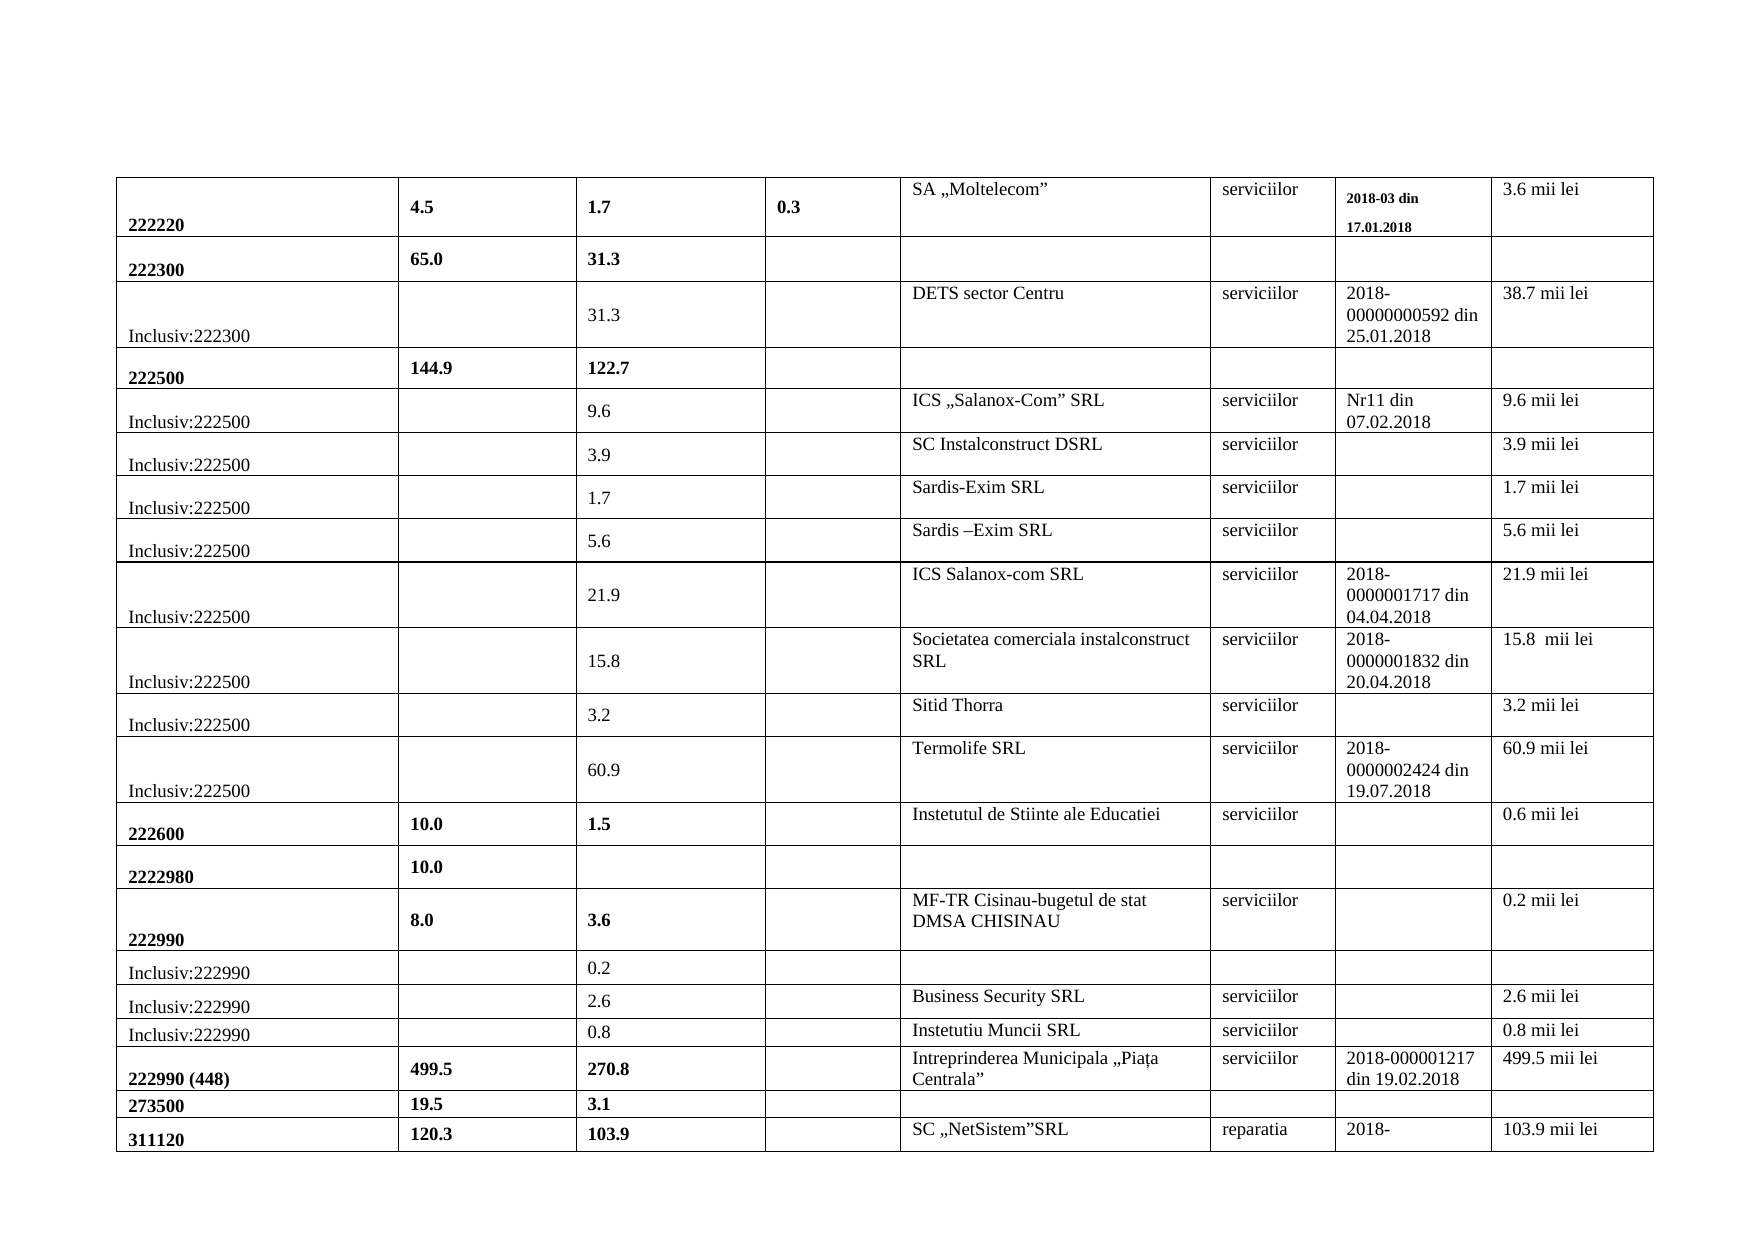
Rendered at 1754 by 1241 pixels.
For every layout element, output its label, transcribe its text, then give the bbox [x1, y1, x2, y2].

table_cell 2018-0000002424 din 19.07.2018 [1336, 737, 1491, 802]
table_cell [766, 1047, 900, 1090]
table_cell [766, 1118, 900, 1151]
table_cell [1336, 433, 1491, 475]
table_cell Instetutiu Muncii SRL [901, 1019, 1210, 1046]
table_cell Inclusiv:222500 [117, 433, 398, 475]
table_cell [1336, 951, 1491, 984]
table_cell [766, 803, 900, 844]
table_cell 222990 (448) [117, 1047, 398, 1090]
table_cell Business Security SRL [901, 985, 1210, 1017]
table_cell 21.9 mii lei [1492, 563, 1653, 627]
table_cell 2018-00000000592 din 25.01.2018 [1336, 282, 1491, 347]
table_cell [1336, 846, 1491, 888]
table_cell 3.9 [577, 433, 765, 475]
table_cell [399, 737, 576, 802]
table_cell 1.7 [577, 178, 765, 236]
table_cell 3.9 mii lei [1492, 433, 1653, 475]
table_cell 2018-000001217 din 19.02.2018 [1336, 1047, 1491, 1090]
table_cell [766, 694, 900, 736]
table_cell [399, 628, 576, 693]
table_cell [1336, 803, 1491, 844]
table_cell [766, 563, 900, 627]
table_cell 273500 [117, 1091, 398, 1117]
table_cell 2222980 [117, 846, 398, 888]
table_cell 10.0 [399, 803, 576, 844]
table_cell [1336, 348, 1491, 388]
table_cell [766, 433, 900, 475]
table_cell 0.2 mii lei [1492, 889, 1653, 950]
table_cell 499.5 [399, 1047, 576, 1090]
table_cell [399, 951, 576, 984]
table_cell Instetutul de Stiinte ale Educatiei [901, 803, 1210, 844]
table_cell [399, 1019, 576, 1046]
table_cell [766, 737, 900, 802]
table_cell 222990 [117, 889, 398, 950]
table_cell [1336, 237, 1491, 281]
table_cell ICS „Salanox-Com” SRL [901, 389, 1210, 432]
table_cell 103.9 mii lei [1492, 1118, 1653, 1151]
table_cell 15.8 [577, 628, 765, 693]
table_cell Societatea comerciala instalconstruct SRL [901, 628, 1210, 693]
table_cell [766, 476, 900, 518]
table_cell 19.5 [399, 1091, 576, 1117]
table_cell Nr11 din 07.02.2018 [1336, 389, 1491, 432]
table_cell 222500 [117, 348, 398, 388]
table_cell 9.6 mii lei [1492, 389, 1653, 432]
table_cell Inclusiv:222300 [117, 282, 398, 347]
table_cell [766, 889, 900, 950]
table_cell 9.6 [577, 389, 765, 432]
table_cell ICS Salanox-com SRL [901, 563, 1210, 627]
table_cell Inclusiv:222500 [117, 563, 398, 627]
table_cell 144.9 [399, 348, 576, 388]
table_cell [766, 985, 900, 1017]
table_cell [766, 846, 900, 888]
table_cell 65.0 [399, 237, 576, 281]
table_cell serviciilor [1211, 694, 1335, 736]
table_cell 3.6 mii lei [1492, 178, 1653, 236]
table_cell Inclusiv:222990 [117, 985, 398, 1017]
table_cell 311120 [117, 1118, 398, 1151]
table_cell 5.6 [577, 519, 765, 561]
table_cell 3.6 [577, 889, 765, 950]
table_cell serviciilor [1211, 889, 1335, 950]
table_cell Sardis –Exim SRL [901, 519, 1210, 561]
table_cell [1492, 951, 1653, 984]
table_cell 270.8 [577, 1047, 765, 1090]
table_cell serviciilor [1211, 803, 1335, 844]
table_cell serviciilor [1211, 1047, 1335, 1090]
table_cell 38.7 mii lei [1492, 282, 1653, 347]
table_cell Inclusiv:222500 [117, 476, 398, 518]
table_cell [766, 1091, 900, 1117]
table_cell Inclusiv:222990 [117, 1019, 398, 1046]
table_cell [1336, 889, 1491, 950]
table_cell 1.7 [577, 476, 765, 518]
table_cell 120.3 [399, 1118, 576, 1151]
table_cell Inclusiv:222500 [117, 519, 398, 561]
table_cell 10.0 [399, 846, 576, 888]
table_cell [399, 985, 576, 1017]
table_cell 8.0 [399, 889, 576, 950]
table_cell [766, 951, 900, 984]
table_cell [766, 628, 900, 693]
table_cell [766, 237, 900, 281]
table_cell 60.9 mii lei [1492, 737, 1653, 802]
table_cell [1336, 1091, 1491, 1117]
table_cell 222600 [117, 803, 398, 844]
table_cell [766, 1019, 900, 1046]
table_cell 122.7 [577, 348, 765, 388]
table_cell [1336, 1019, 1491, 1046]
table_cell 60.9 [577, 737, 765, 802]
table_cell [901, 1091, 1210, 1117]
table_cell 2018-03 din 17.01.2018 [1336, 178, 1491, 236]
table_cell [399, 519, 576, 561]
table_cell serviciilor [1211, 282, 1335, 347]
table_cell 0.2 [577, 951, 765, 984]
table_cell Sitid Thorra [901, 694, 1210, 736]
table_cell SC „NetSistem”SRL [901, 1118, 1210, 1151]
table_cell [1336, 476, 1491, 518]
table_cell [1492, 237, 1653, 281]
table_cell [901, 846, 1210, 888]
table_cell Intreprinderea Municipala „Piața Centrala” [901, 1047, 1210, 1090]
table_cell [1492, 846, 1653, 888]
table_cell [1336, 1118, 1491, 1151]
table_cell serviciilor [1211, 433, 1335, 475]
table_cell 1.7 mii lei [1492, 476, 1653, 518]
table_cell DETS sector Centru [901, 282, 1210, 347]
table_cell 3.2 mii lei [1492, 694, 1653, 736]
table_cell 31.3 [577, 237, 765, 281]
table_cell [766, 348, 900, 388]
table_cell Sardis-Exim SRL [901, 476, 1210, 518]
table_cell [399, 694, 576, 736]
table_cell 0.8 [577, 1019, 765, 1046]
table_cell 2.6 mii lei [1492, 985, 1653, 1017]
table_cell 1.5 [577, 803, 765, 844]
table_cell [1492, 348, 1653, 388]
table_cell [399, 389, 576, 432]
table_cell reparatia capitale [1211, 1118, 1335, 1151]
table_cell [1492, 1091, 1653, 1117]
table_cell 2.6 [577, 985, 765, 1017]
table_cell [901, 237, 1210, 281]
table_cell 5.6 mii lei [1492, 519, 1653, 561]
table_cell Inclusiv:222500 [117, 389, 398, 432]
table_cell 15.8 mii lei [1492, 628, 1653, 693]
table_cell [1211, 951, 1335, 984]
table_cell [399, 433, 576, 475]
table_cell [1336, 985, 1491, 1017]
table_cell [766, 519, 900, 561]
table_cell 21.9 [577, 563, 765, 627]
table_cell serviciilor [1211, 563, 1335, 627]
table_cell 2018-0000001832 din 20.04.2018 [1336, 628, 1491, 693]
table_cell [1336, 694, 1491, 736]
table_cell 3.2 [577, 694, 765, 736]
table_cell SA „Moltelecom” [901, 178, 1210, 236]
table_cell serviciilor [1211, 519, 1335, 561]
table_cell 0.3 [766, 178, 900, 236]
table_cell [766, 282, 900, 347]
table_cell serviciilor [1211, 1019, 1335, 1046]
table_cell serviciilor [1211, 628, 1335, 693]
table_cell [399, 563, 576, 627]
table_cell [577, 846, 765, 888]
table_cell serviciilor [1211, 389, 1335, 432]
table_cell Inclusiv:222500 [117, 628, 398, 693]
table_cell [399, 282, 576, 347]
table_cell [1211, 1091, 1335, 1117]
table_cell MF-TR Cisinau-bugetul de stat DMSA CHISINAU [901, 889, 1210, 950]
table_cell 222220 [117, 178, 398, 236]
table_cell [1211, 348, 1335, 388]
table_cell 3.1 [577, 1091, 765, 1117]
table_cell serviciilor [1211, 476, 1335, 518]
table_cell 499.5 mii lei [1492, 1047, 1653, 1090]
table_cell 103.9 [577, 1118, 765, 1151]
table_cell SC Instalconstruct DSRL [901, 433, 1210, 475]
table_cell 2018-0000001717 din 04.04.2018 [1336, 563, 1491, 627]
table_cell 4.5 [399, 178, 576, 236]
table_cell [399, 476, 576, 518]
table_cell Inclusiv:222500 [117, 737, 398, 802]
table_cell [901, 951, 1210, 984]
table_cell [1211, 846, 1335, 888]
table_cell 222300 [117, 237, 398, 281]
table_cell 31.3 [577, 282, 765, 347]
table_cell serviciilor [1211, 985, 1335, 1017]
table_cell [901, 348, 1210, 388]
table_cell [1336, 519, 1491, 561]
table_cell 0.8 mii lei [1492, 1019, 1653, 1046]
table_cell Termolife SRL [901, 737, 1210, 802]
table_cell [1211, 237, 1335, 281]
table_cell serviciilor [1211, 178, 1335, 236]
table_cell Inclusiv:222500 [117, 694, 398, 736]
table_cell [766, 389, 900, 432]
table_cell 0.6 mii lei [1492, 803, 1653, 844]
table_cell serviciilor [1211, 737, 1335, 802]
table_cell Inclusiv:222990 [117, 951, 398, 984]
